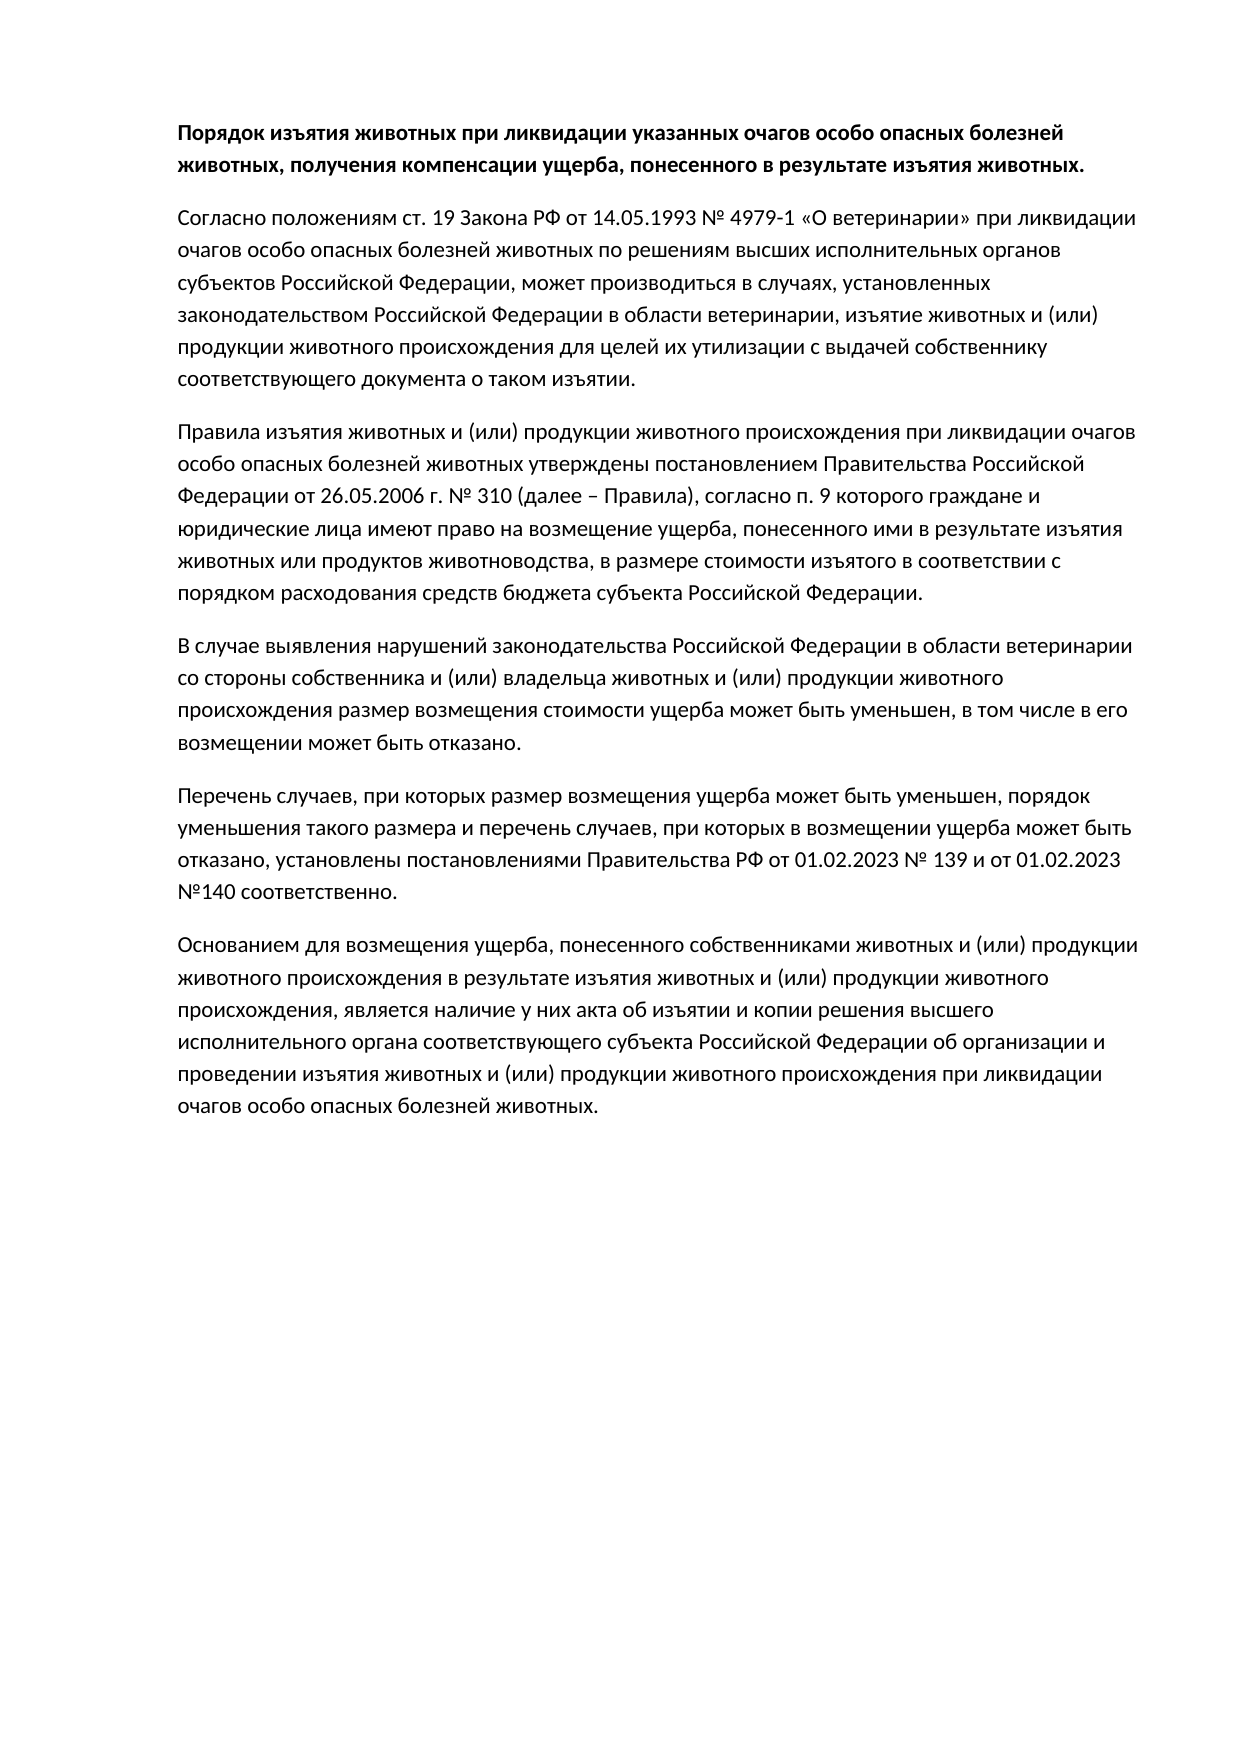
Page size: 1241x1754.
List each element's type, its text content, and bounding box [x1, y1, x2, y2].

text Согласно положениям ст. 19 Закона РФ от 14.05.1993 № 4979-1 «О ветеринарии» при ликвидации очагов особо опасных болезней животных по решениям высших исполнительных органов субъектов Российской Федерации, может производиться в случаях, установленных законодательством Российской Федерации в области ветеринарии, изъятие животных и (или) продукции животного происхождения для целей их утилизации с выдачей собственнику соответствующего документа о таком изъятии. [177, 203, 1152, 392]
text Перечень случаев, при которых размер возмещения ущерба может быть уменьшен, порядок уменьшения такого размера и перечень случаев, при которых в возмещении ущерба может быть отказано, установлены постановлениями Правительства РФ от 01.02.2023 № 139 и от 01.02.2023 №140 соответственно. [177, 781, 1152, 905]
text Порядок изъятия животных при ликвидации указанных очагов особо опасных болезней животных, получения компенсации ущерба, понесенного в результате изъятия животных. [177, 118, 1152, 178]
text Основанием для возмещения ущерба, понесенного собственниками животных и (или) продукции животного происхождения в результате изъятия животных и (или) продукции животного происхождения, является наличие у них акта об изъятии и копии решения высшего исполнительного органа соответствующего субъекта Российской Федерации об организации и проведении изъятия животных и (или) продукции животного происхождения при ликвидации очагов особо опасных болезней животных. [177, 930, 1152, 1119]
text Правила изъятия животных и (или) продукции животного происхождения при ликвидации очагов особо опасных болезней животных утверждены постановлением Правительства Российской Федерации от 26.05.2006 г. № 310 (далее – Правила), согласно п. 9 которого граждане и юридические лица имеют право на возмещение ущерба, понесенного ими в результате изъятия животных или продуктов животноводства, в размере стоимости изъятого в соответствии с порядком расходования средств бюджета субъекта Российской Федерации. [177, 417, 1152, 606]
text В случае выявления нарушений законодательства Российской Федерации в области ветеринарии со стороны собственника и (или) владельца животных и (или) продукции животного происхождения размер возмещения стоимости ущерба может быть уменьшен, в том числе в его возмещении может быть отказано. [177, 631, 1152, 756]
